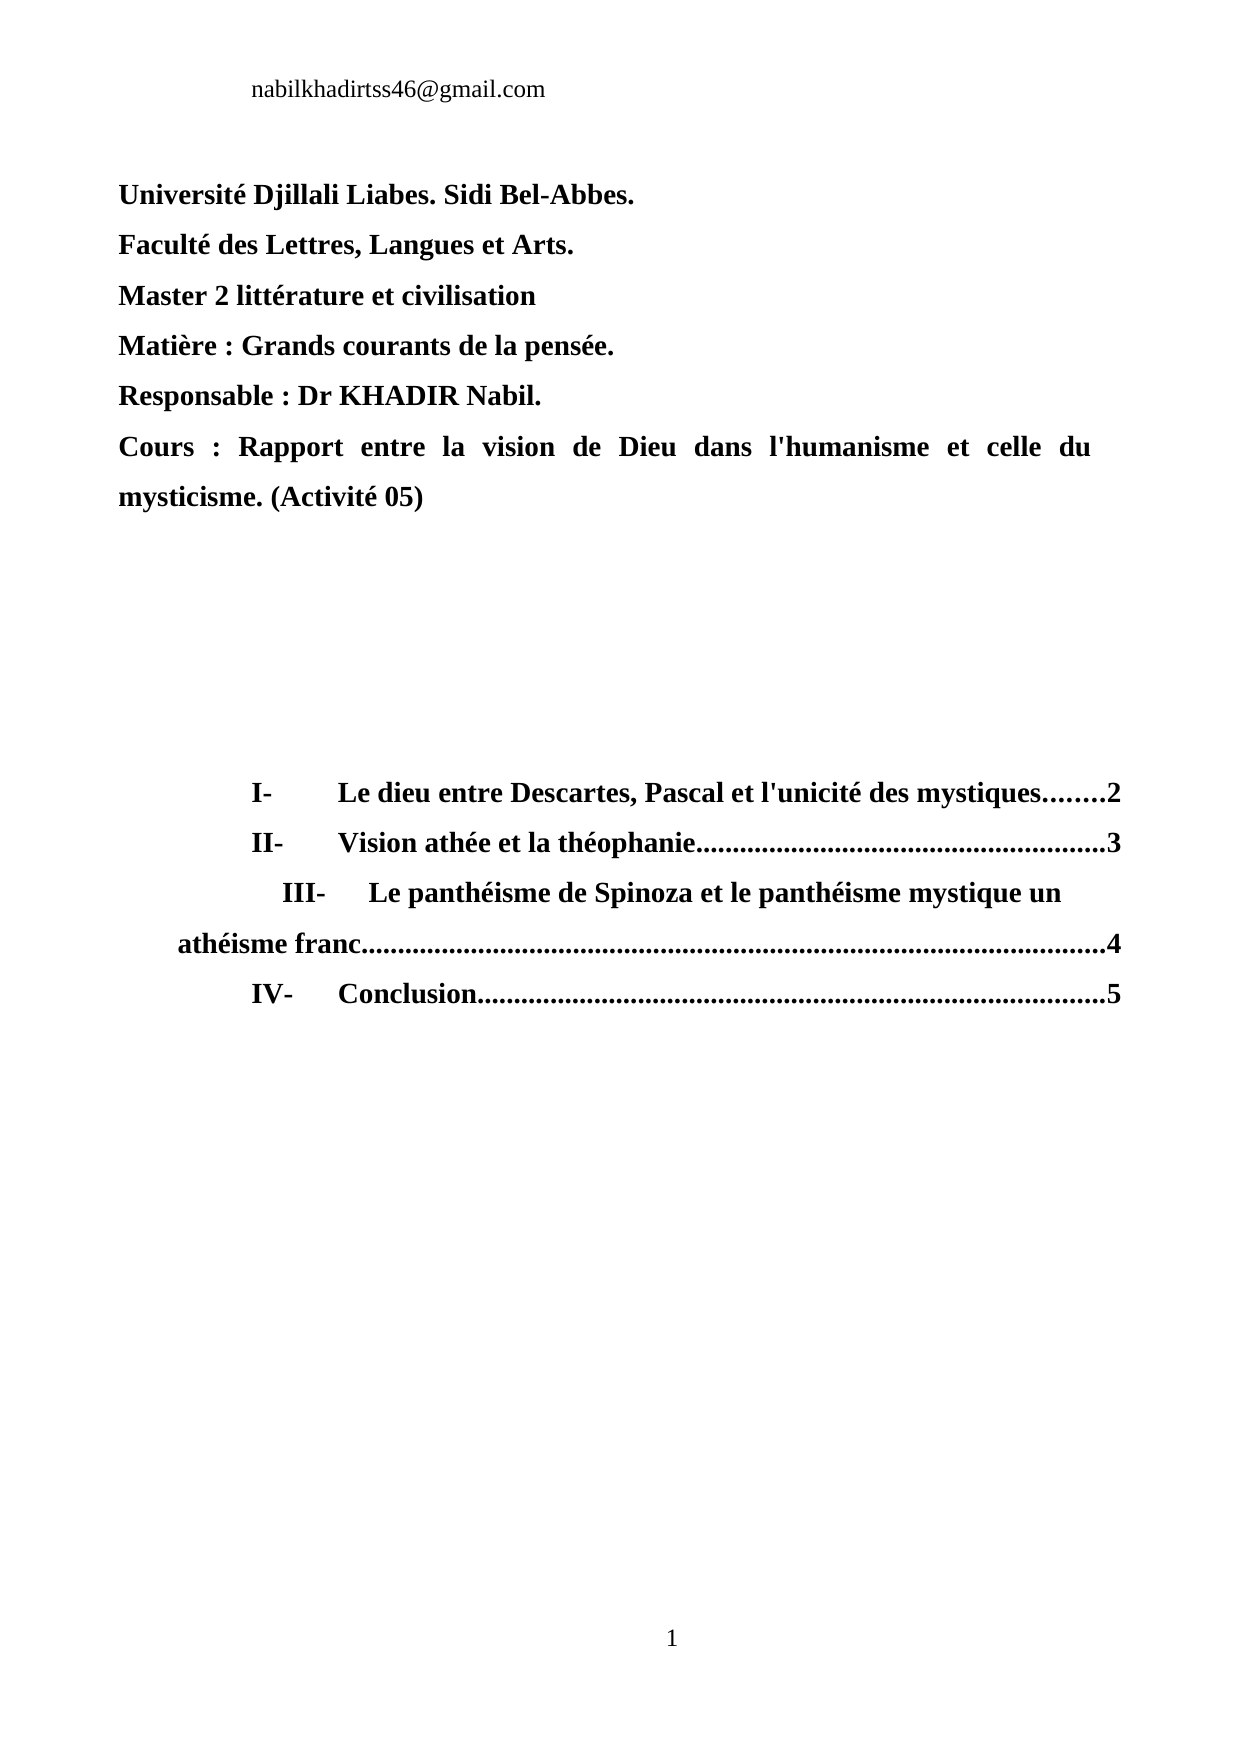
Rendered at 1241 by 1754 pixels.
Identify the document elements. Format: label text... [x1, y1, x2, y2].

text Matière : Grands courants de la pensée. [118, 328, 1092, 362]
text Master 2 littérature et civilisation [118, 278, 1092, 311]
text Faculté des Lettres, Langues et Arts. [118, 227, 1092, 261]
text Cours : Rapport entre la vision de Dieu dans l'humanisme et celle du mysticisme. (Activité 05) [118, 429, 1092, 513]
text Responsable : Dr KHADIR Nabil. [118, 378, 1092, 412]
text Université Djillali Liabes. Sidi Bel-Abbes. [118, 177, 1092, 211]
